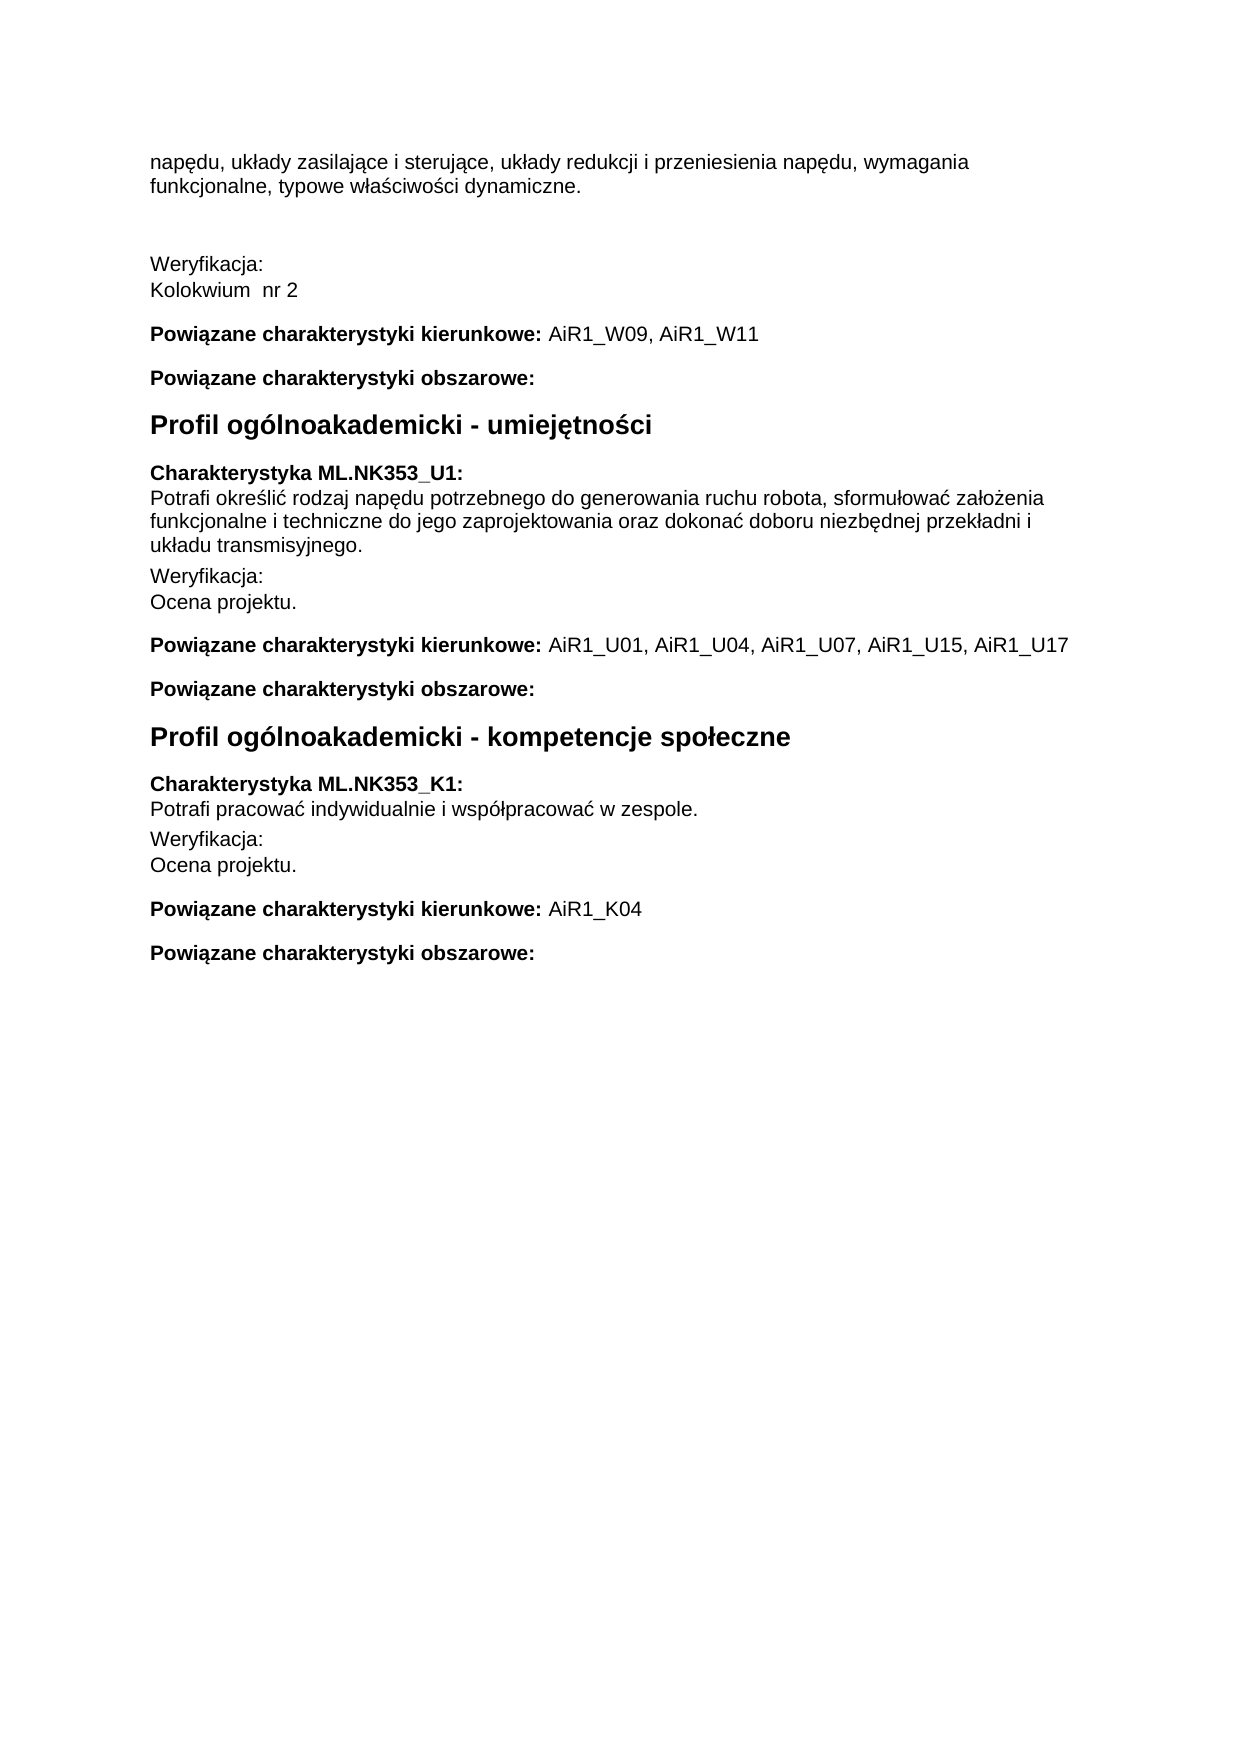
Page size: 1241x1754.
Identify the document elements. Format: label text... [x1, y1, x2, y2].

subtitle Profil ogólnoakademicki - umiejętności [150, 409, 1090, 441]
text Weryfikacja: [150, 827, 1090, 851]
text Weryfikacja: [150, 563, 1090, 587]
text Powiązane charakterystyki obszarowe: [150, 366, 1090, 389]
text Powiązane charakterystyki kierunkowe: AiR1_W09, AiR1_W11 [150, 322, 1090, 346]
text Kolokwium nr 2 [150, 278, 1090, 302]
text Ocena projektu. [150, 589, 1090, 613]
text Potrafi pracować indywidualnie i współpracować w zespole. [150, 797, 1090, 821]
text Powiązane charakterystyki obszarowe: [150, 677, 1090, 701]
text Potrafi określić rodzaj napędu potrzebnego do generowania ruchu robota, sformułować założenia funkcjonalne i techniczne do jego zaprojektowania oraz dokonać doboru niezbędnej przekładni i układu transmisyjnego. [150, 485, 1090, 557]
subtitle Profil ogólnoakademicki - kompetencje społeczne [150, 721, 1090, 752]
text Ocena projektu. [150, 853, 1090, 877]
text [150, 150, 1090, 246]
text Powiązane charakterystyki kierunkowe: AiR1_K04 [150, 897, 1090, 921]
text Charakterystyka ML.NK353_U1: [150, 460, 1090, 484]
text Weryfikacja: [150, 252, 1090, 276]
text Powiązane charakterystyki kierunkowe: AiR1_U01, AiR1_U04, AiR1_U07, AiR1_U15, AiR1_U17 [150, 633, 1090, 657]
text Powiązane charakterystyki obszarowe: [150, 941, 1090, 964]
text Charakterystyka ML.NK353_K1: [150, 772, 1090, 796]
